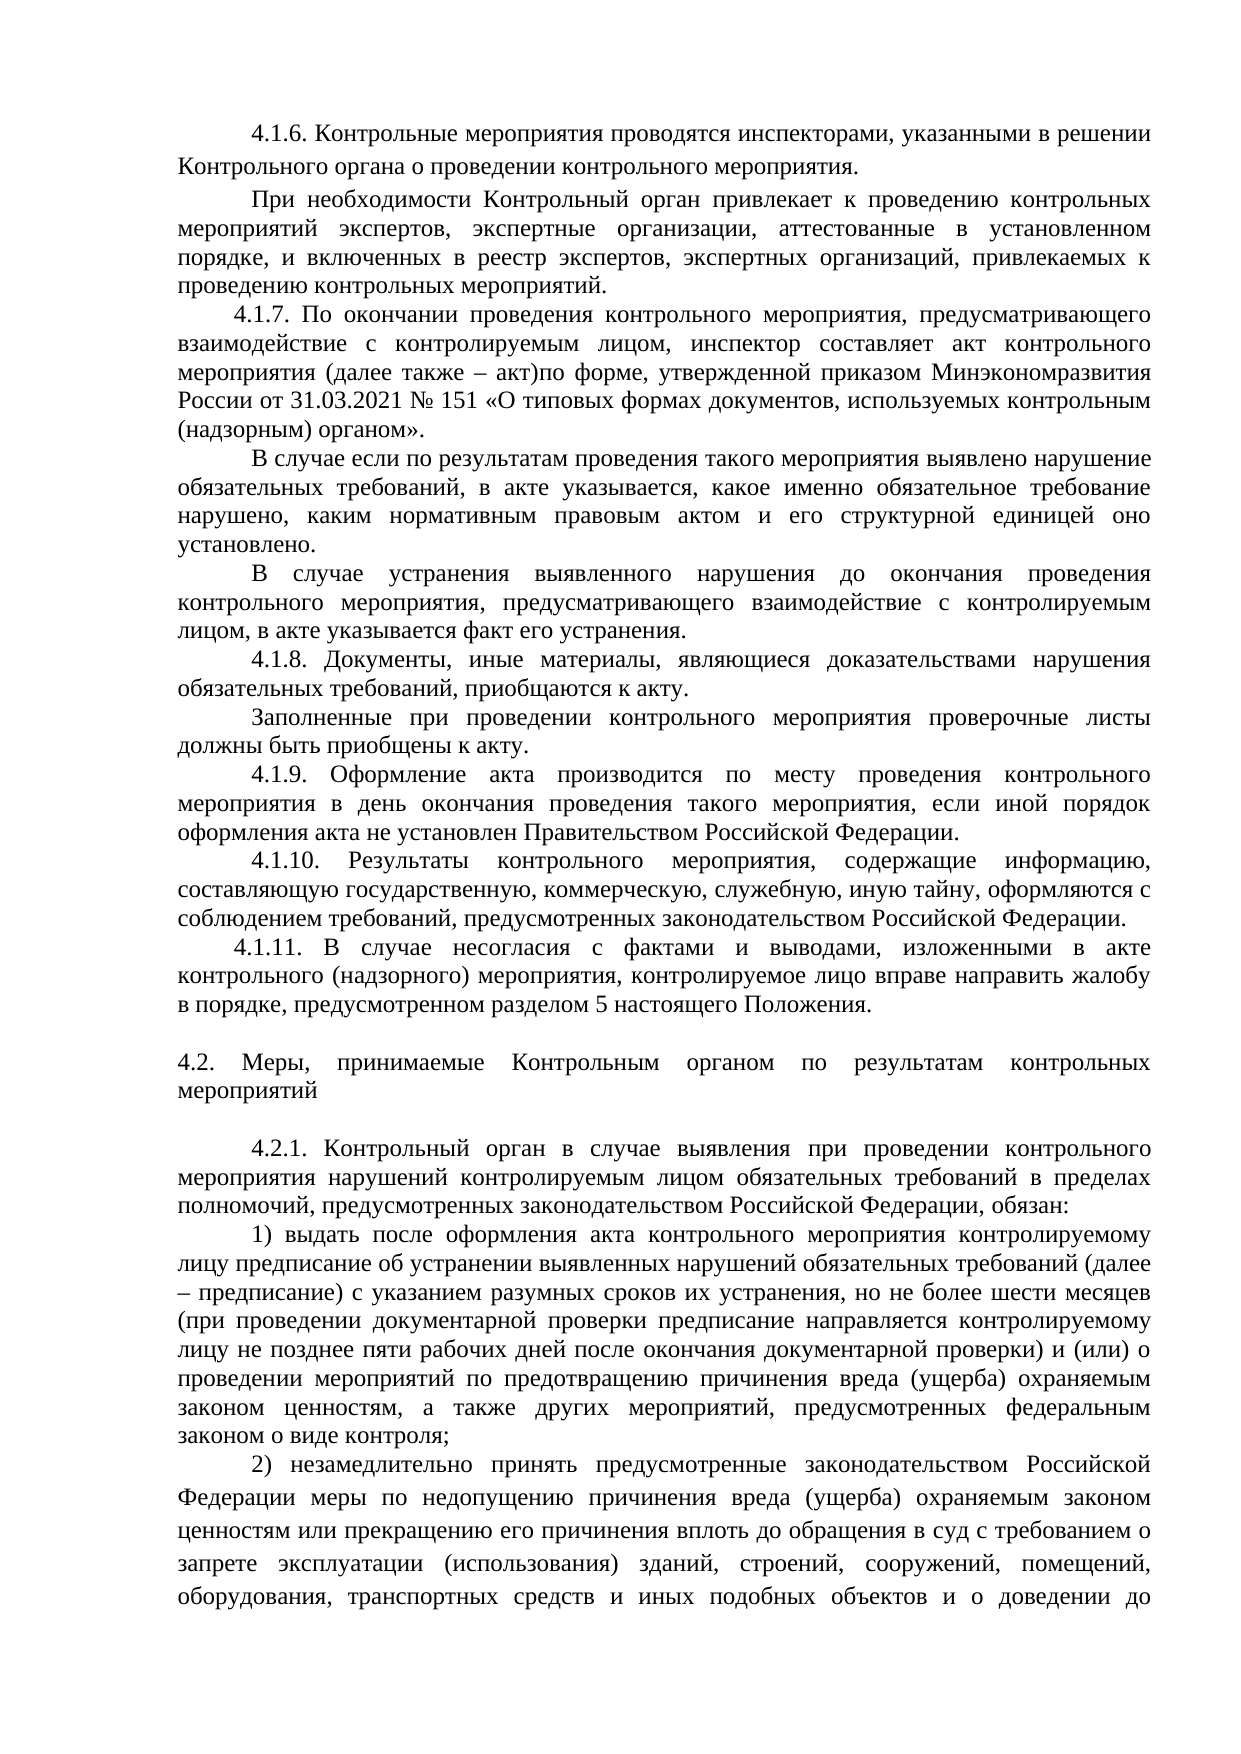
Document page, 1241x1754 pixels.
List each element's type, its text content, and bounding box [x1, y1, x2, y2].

text 4.1.6. Контрольные мероприятия проводятся инспекторами, указанными в решении Контрольного органа о проведении контрольного мероприятия. [177, 118, 1152, 180]
text Заполненные при проведении контрольного мероприятия проверочные листы должны быть приобщены к акту. [177, 702, 1152, 759]
list В случае если по результатам проведения такого мероприятия выявлено нарушение обязательных требований, в акте указывается, какое именно обязательное требование нарушено, каким нормативным правовым актом и его структурной единицей оно установлено. [177, 443, 1152, 558]
list 4.2.1. Контрольный орган в случае выявления при проведении контрольного мероприятия нарушений контролируемым лицом обязательных требований в пределах полномочий, предусмотренных законодательством Российской Федерации, обязан: [177, 1133, 1152, 1219]
text 4.2. Меры, принимаемые Контрольным органом по результатам контрольных мероприятий [177, 1047, 1152, 1104]
text 4.1.8. Документы, иные материалы, являющиеся доказательствами нарушения обязательных требований, приобщаются к акту. [177, 644, 1152, 702]
text 4.1.10. Результаты контрольного мероприятия, содержащие информацию, составляющую государственную, коммерческую, служебную, иную тайну, оформляются с соблюдением требований, предусмотренных законодательством Российской Федерации. [177, 845, 1152, 932]
text 4.1.9. Оформление акта производится по месту проведения контрольного мероприятия в день окончания проведения такого мероприятия, если иной порядок оформления акта не установлен Правительством Российской Федерации. [177, 759, 1152, 845]
text 4.1.11. В случае несогласия с фактами и выводами, изложенными в акте контрольного (надзорного) мероприятия, контролируемое лицо вправе направить жалобу в порядке, предусмотренном разделом 5 настоящего Положения. [177, 932, 1152, 1018]
list При необходимости Контрольный орган привлекает к проведению контрольных мероприятий экспертов, экспертные организации, аттестованные в установленном порядке, и включенных в реестр экспертов, экспертных организаций, привлекаемых к проведению контрольных мероприятий. [177, 184, 1152, 299]
text 4.1.7. По окончании проведения контрольного мероприятия, предусматривающего взаимодействие с контролируемым лицом, инспектор составляет акт контрольного мероприятия (далее также – акт)по форме, утвержденной приказом Минэкономразвития России от 31.03.2021 № 151 «О типовых формах документов, используемых контрольным (надзорным) органом». [177, 299, 1152, 443]
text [177, 1449, 1152, 1610]
text 1) выдать после оформления акта контрольного мероприятия контролируемому лицу предписание об устранении выявленных нарушений обязательных требований (далее – предписание) с указанием разумных сроков их устранения, но не более шести месяцев (при проведении документарной проверки предписание направляется контролируемому лицу не позднее пяти рабочих дней после окончания документарной проверки) и (или) о проведении мероприятий по предотвращению причинения вреда (ущерба) охраняемым законом ценностям, а также других мероприятий, предусмотренных федеральным законом о виде контроля; [177, 1219, 1152, 1449]
list В случае устранения выявленного нарушения до окончания проведения контрольного мероприятия, предусматривающего взаимодействие с контролируемым лицом, в акте указывается факт его устранения. [177, 558, 1152, 644]
